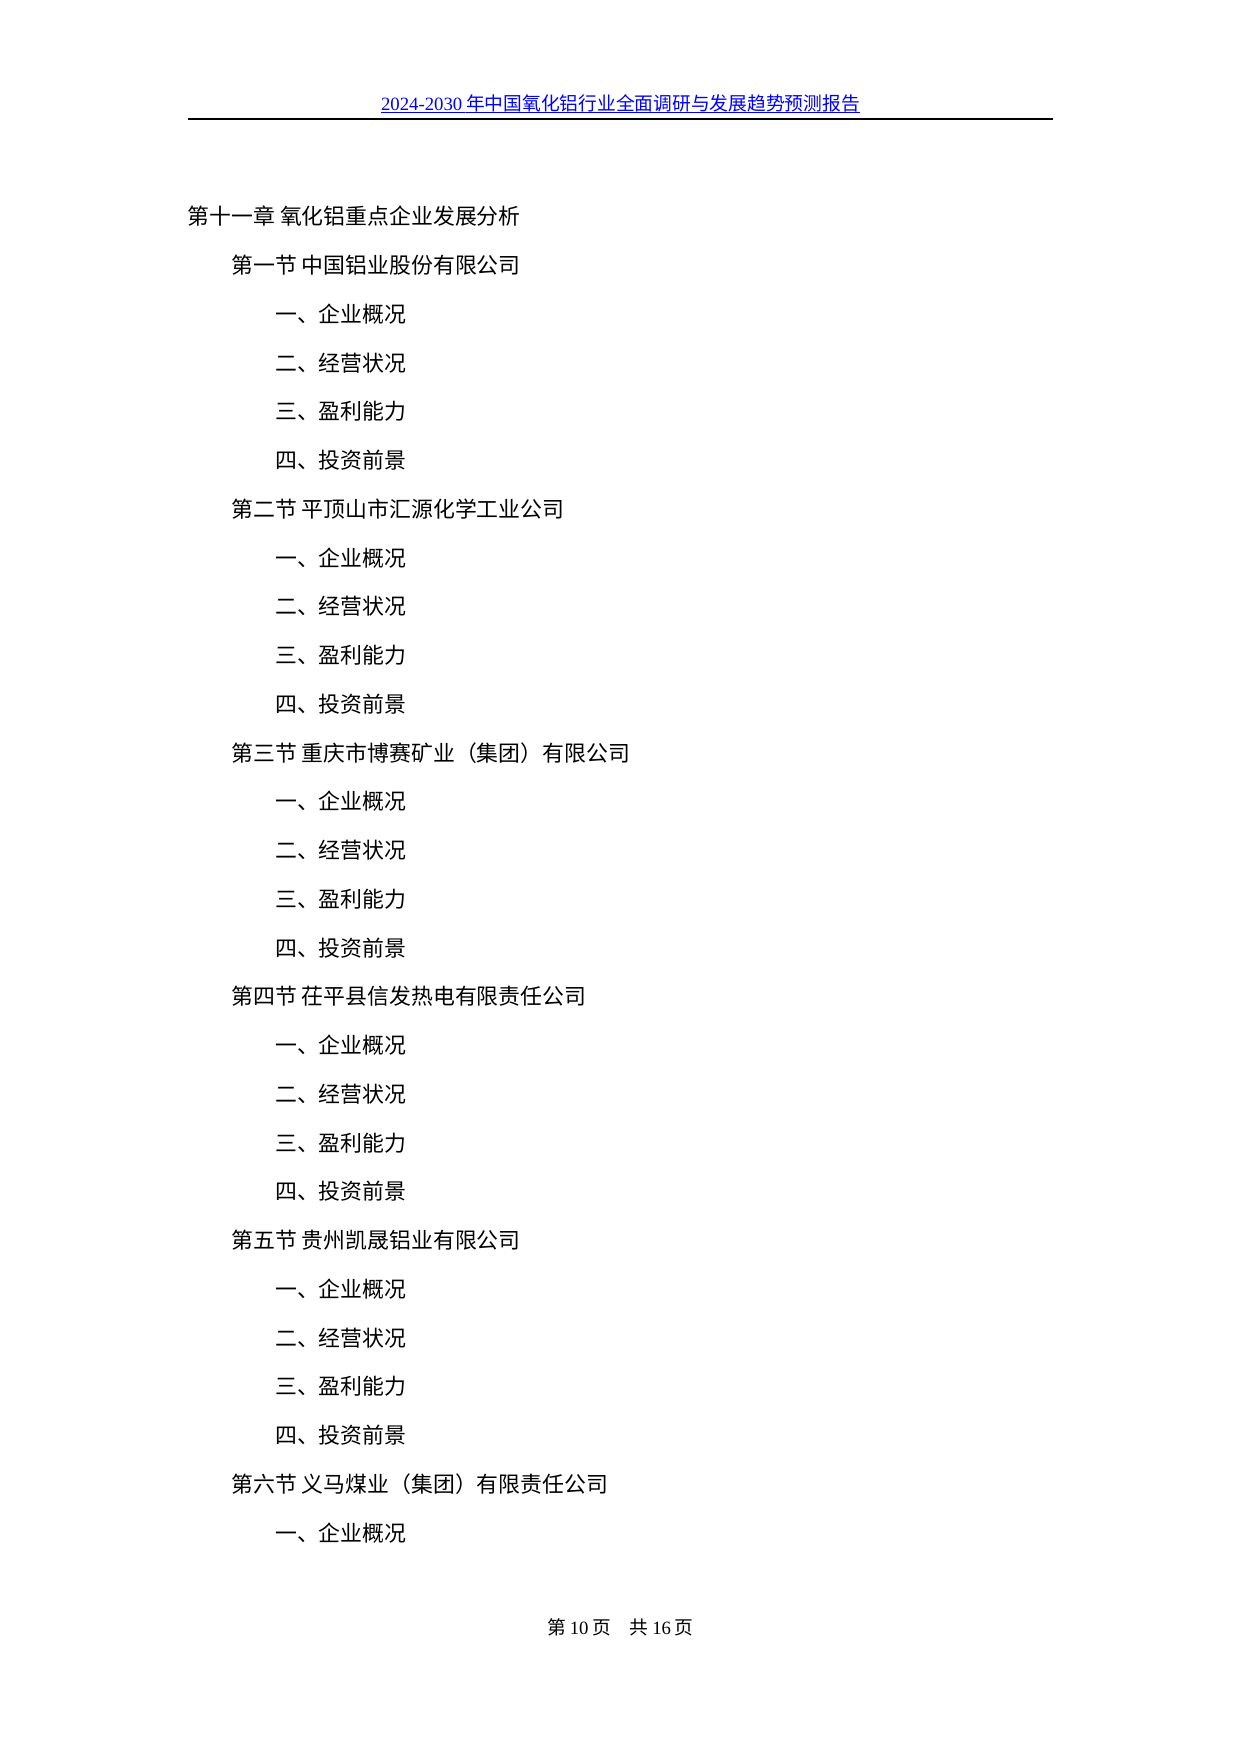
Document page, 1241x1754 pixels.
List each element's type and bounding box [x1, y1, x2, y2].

text [187, 150, 1053, 1548]
